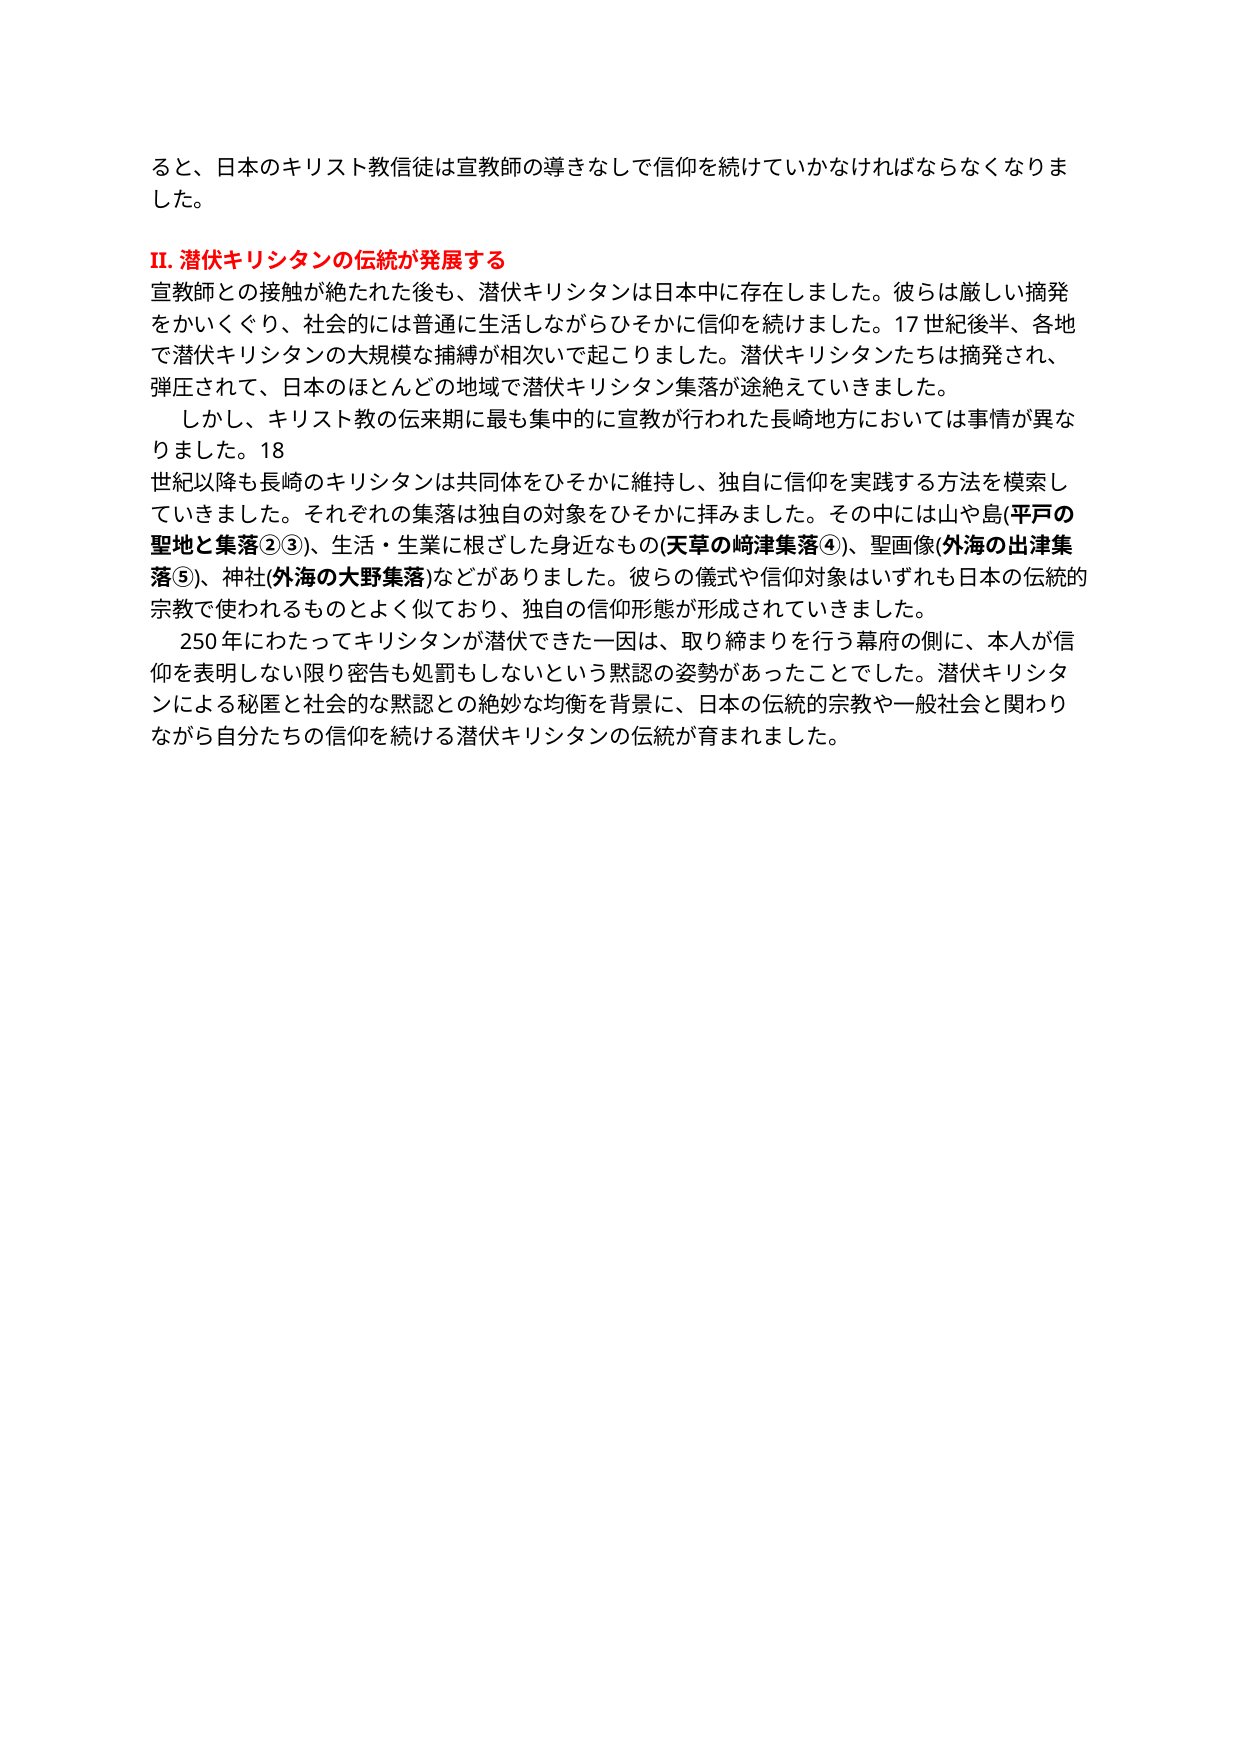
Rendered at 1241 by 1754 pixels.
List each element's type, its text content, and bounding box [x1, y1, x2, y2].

text 宣教師との接触が絶たれた後も、潜伏キリシタンは日本中に存在しました。彼らは厳しい摘発をかいくぐり、社会的には普通に生活しながらひそかに信仰を続けました。17世紀後半、各地で潜伏キリシタンの大規模な捕縛が相次いで起こりました。潜伏キリシタンたちは摘発され、弾圧されて、日本のほとんどの地域で潜伏キリシタン集落が途絶えていきました。 [150, 275, 1090, 402]
text 250年にわたってキリシタンが潜伏できた一因は、取り締まりを行う幕府の側に、本人が信仰を表明しない限り密告も処罰もしないという黙認の姿勢があったことでした。潜伏キリシタンによる秘匿と社会的な黙認との絶妙な均衡を背景に、日本の伝統的宗教や一般社会と関わりながら自分たちの信仰を続ける潜伏キリシタンの伝統が育まれました。 [150, 624, 1090, 751]
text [150, 150, 1090, 213]
text しかし、キリスト教の伝来期に最も集中的に宣教が行われた長崎地方においては事情が異なりました。18 [150, 402, 1090, 465]
text II. 潜伏キリシタンの伝統が発展する [150, 243, 1090, 275]
text 世紀以降も長崎のキリシタンは共同体をひそかに維持し、独自に信仰を実践する方法を模索していきました。それぞれの集落は独自の対象をひそかに拝みました。その中には山や島(平戸の聖地と集落②③)、生活・生業に根ざした身近なもの(天草の﨑津集落④)、聖画像(外海の出津集落⑤)、神社(外海の大野集落)などがありました。彼らの儀式や信仰対象はいずれも日本の伝統的宗教で使われるものとよく似ており、独自の信仰形態が形成されていきました。 [150, 465, 1090, 624]
